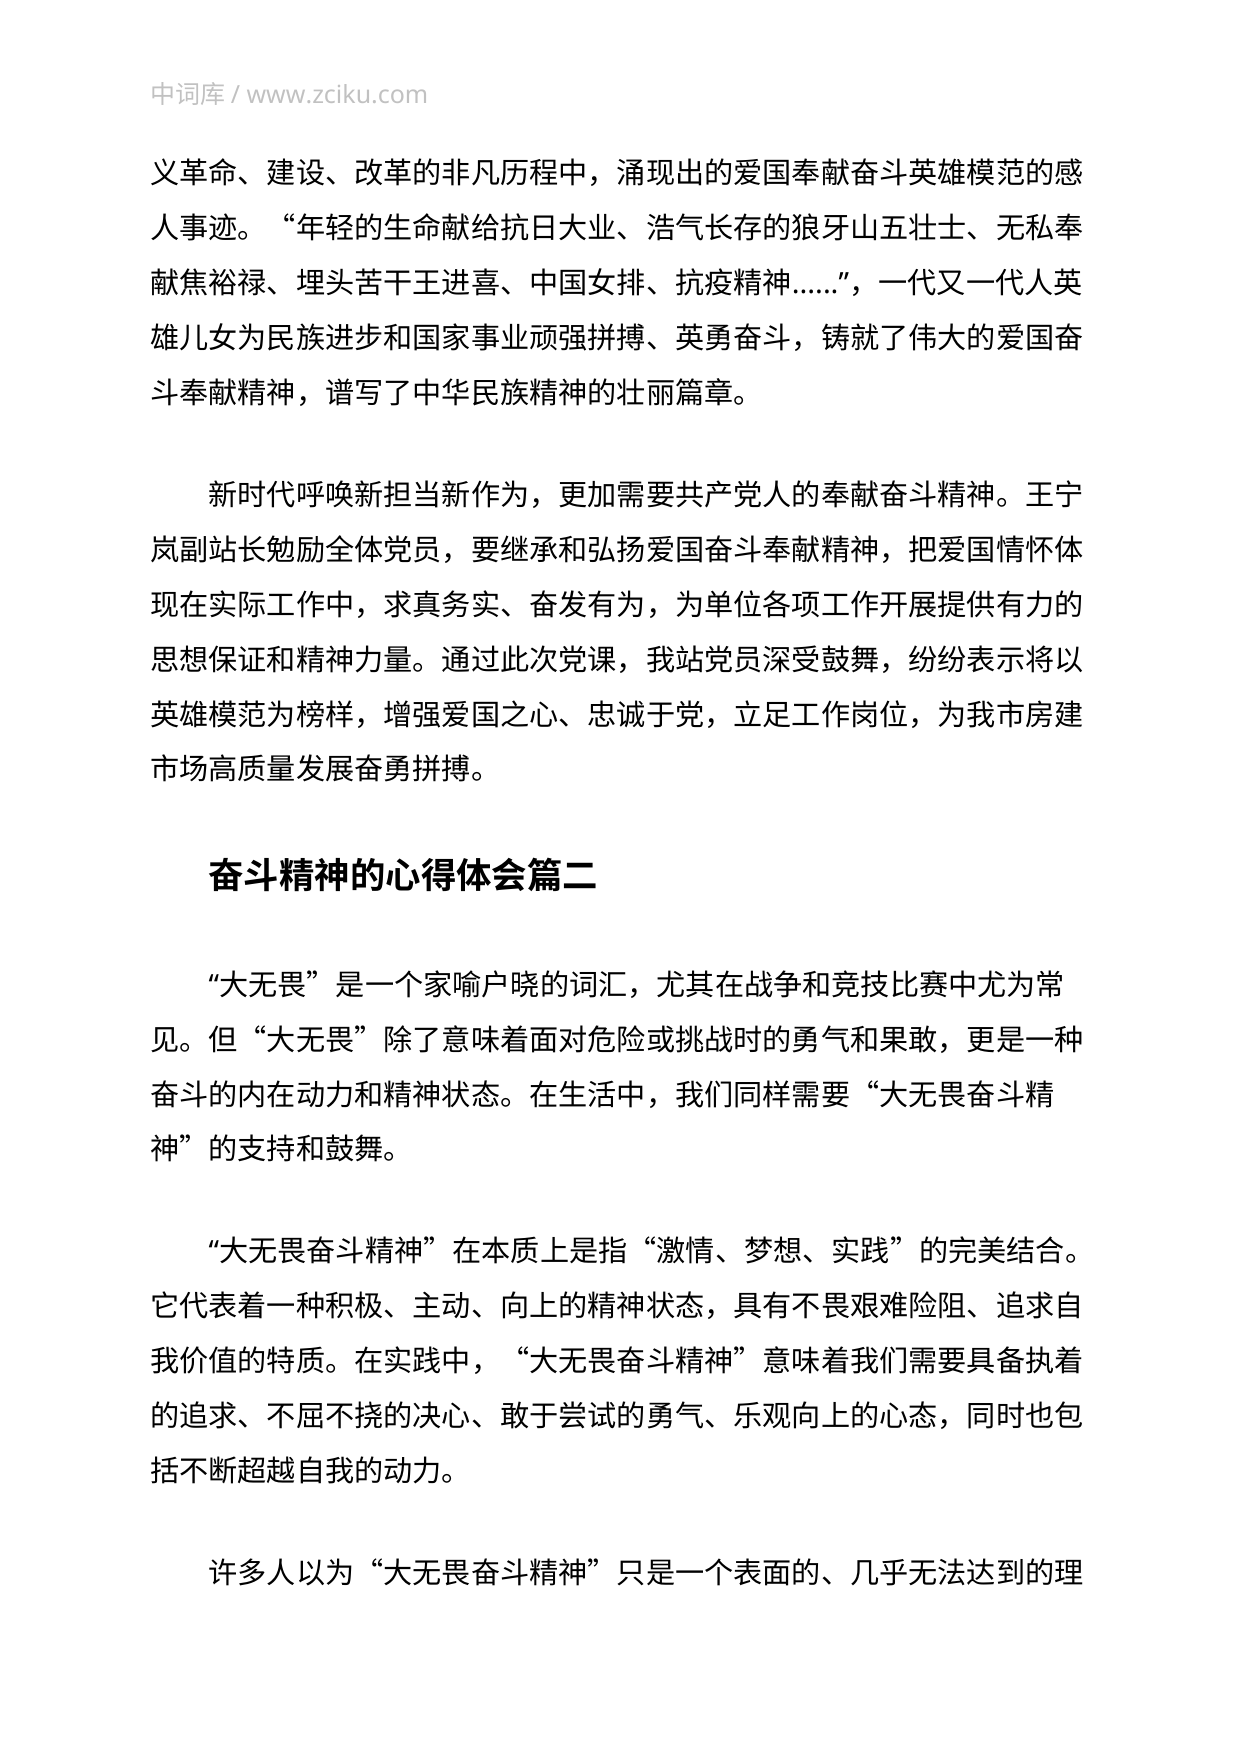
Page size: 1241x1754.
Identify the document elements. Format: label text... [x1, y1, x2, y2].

text “大无畏”是一个家喻户晓的词汇，尤其在战争和竞技比赛中尤为常见。但“大无畏”除了意味着面对危险或挑战时的勇气和果敢，更是一种奋斗的内在动力和精神状态。在生活中，我们同样需要“大无畏奋斗精神”的支持和鼓舞。 [150, 961, 1090, 1168]
text 新时代呼唤新担当新作为，更加需要共产党人的奉献奋斗精神。王宁岚副站长勉励全体党员，要继承和弘扬爱国奋斗奉献精神，把爱国情怀体现在实际工作中，求真务实、奋发有为，为单位各项工作开展提供有力的思想保证和精神力量。通过此次党课，我站党员深受鼓舞，纷纷表示将以英雄模范为榜样，增强爱国之心、忠诚于党，立足工作岗位，为我市房建市场高质量发展奋勇拼搏。 [150, 471, 1090, 788]
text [150, 1549, 1090, 1591]
text 奋斗精神的心得体会篇二 [150, 848, 1090, 899]
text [150, 150, 1090, 412]
text “大无畏奋斗精神”在本质上是指“激情、梦想、实践”的完美结合。它代表着一种积极、主动、向上的精神状态，具有不畏艰难险阻、追求自我价值的特质。在实践中，“大无畏奋斗精神”意味着我们需要具备执着的追求、不屈不挠的决心、敢于尝试的勇气、乐观向上的心态，同时也包括不断超越自我的动力。 [150, 1228, 1090, 1490]
